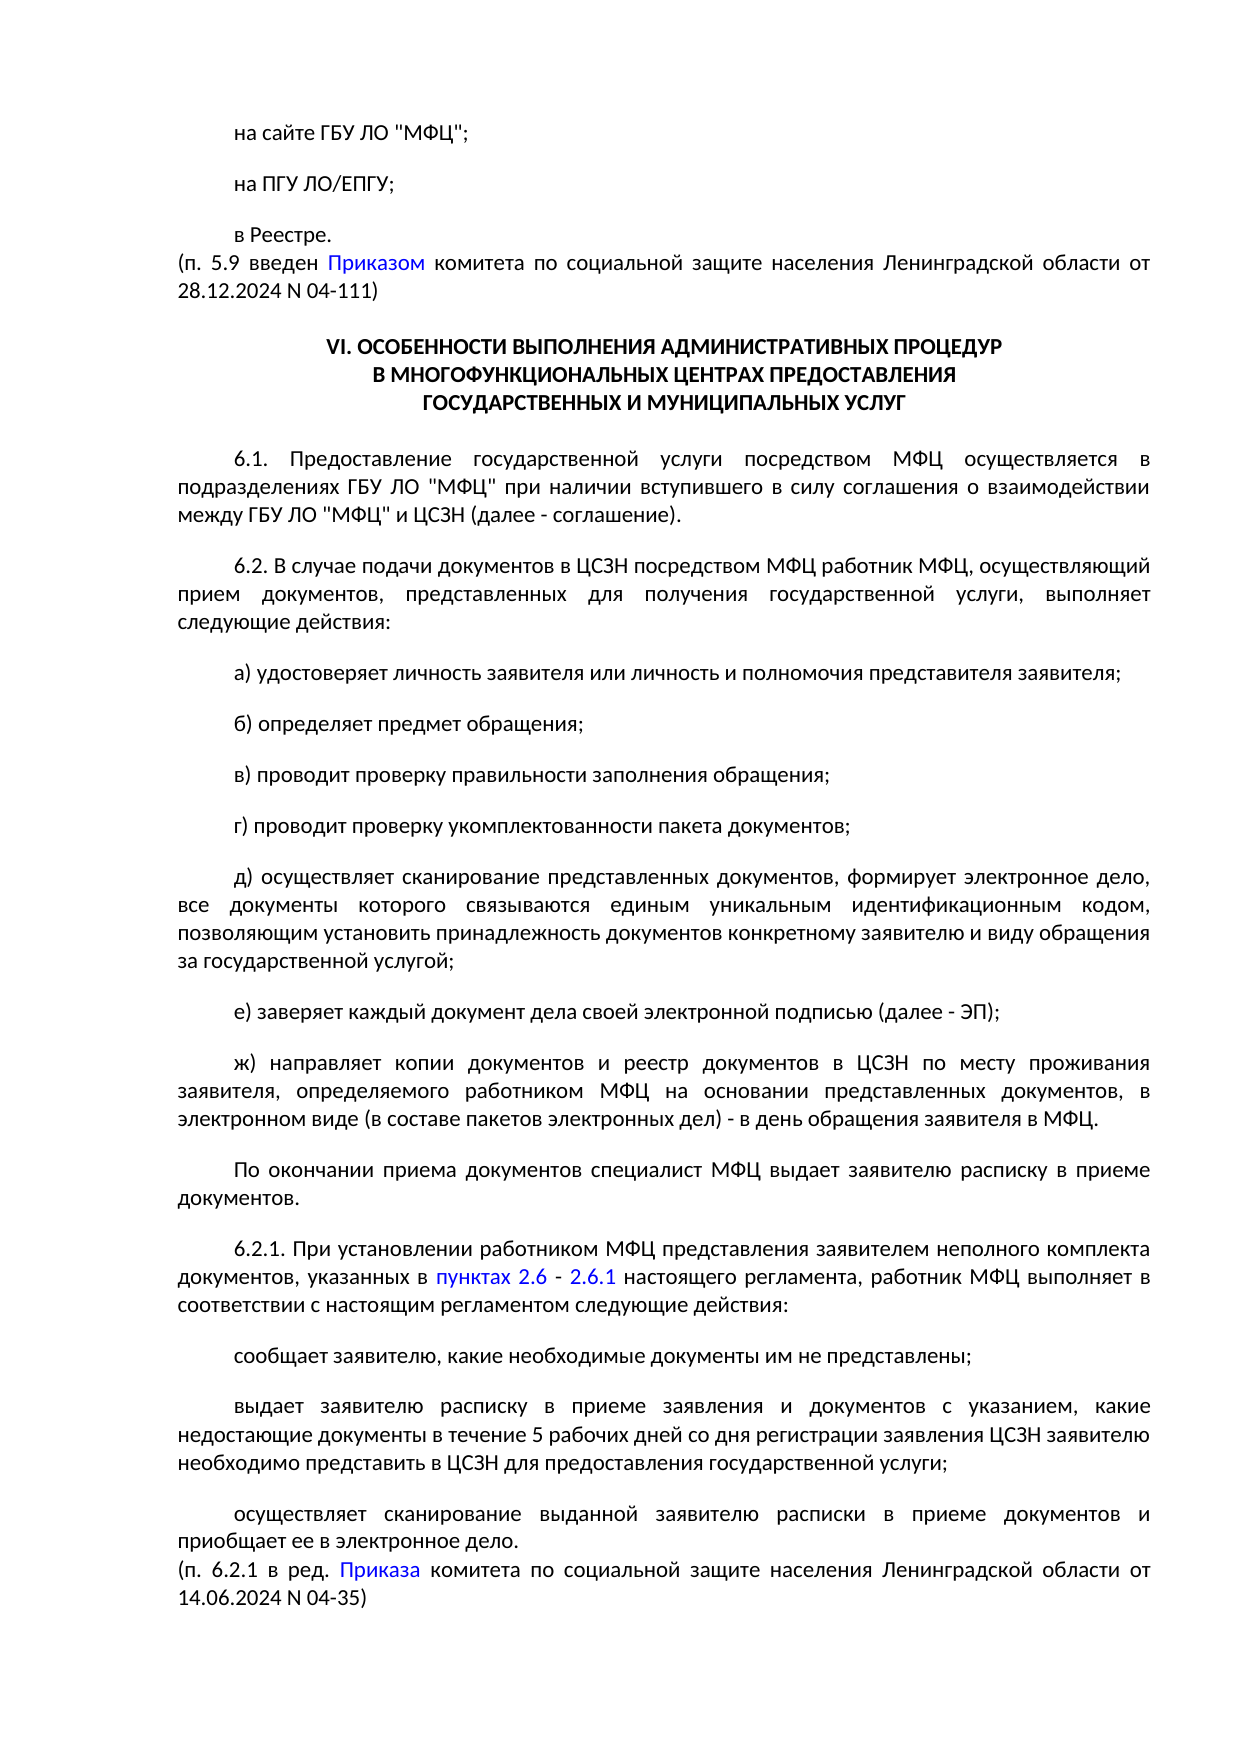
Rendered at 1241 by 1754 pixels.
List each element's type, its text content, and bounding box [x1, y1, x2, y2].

text б) определяет предмет обращения; [177, 709, 1152, 737]
text е) заверяет каждый документ дела своей электронной подписью (далее - ЭП); [177, 997, 1152, 1025]
text (п. 5.9 введен Приказом комитета по социальной защите населения Ленинградской области от 28.12.2024 N 04-111) [177, 248, 1152, 304]
text выдает заявителю расписку в приеме заявления и документов с указанием, какие недостающие документы в течение 5 рабочих дней со дня регистрации заявления ЦСЗН заявителю необходимо представить в ЦСЗН для предоставления государственной услуги; [177, 1392, 1152, 1476]
text 6.1. Предоставление государственной услуги посредством МФЦ осуществляется в подразделениях ГБУ ЛО "МФЦ" при наличии вступившего в силу соглашения о взаимодействии между ГБУ ЛО "МФЦ" и ЦСЗН (далее - соглашение). [177, 444, 1152, 528]
text ж) направляет копии документов и реестр документов в ЦСЗН по месту проживания заявителя, определяемого работником МФЦ на основании представленных документов, в электронном виде (в составе пакетов электронных дел) - в день обращения заявителя в МФЦ. [177, 1048, 1152, 1132]
text (п. 6.2.1 в ред. Приказа комитета по социальной защите населения Ленинградской области от 14.06.2024 N 04-35) [177, 1555, 1152, 1611]
text По окончании приема документов специалист МФЦ выдает заявителю расписку в приеме документов. [177, 1155, 1152, 1211]
text на ПГУ ЛО/ЕПГУ; [177, 169, 1152, 197]
text 6.2. В случае подачи документов в ЦСЗН посредством МФЦ работник МФЦ, осуществляющий прием документов, представленных для получения государственной услуги, выполняет следующие действия: [177, 551, 1152, 635]
text в) проводит проверку правильности заполнения обращения; [177, 760, 1152, 788]
title В МНОГОФУНКЦИОНАЛЬНЫХ ЦЕНТРАХ ПРЕДОСТАВЛЕНИЯ [177, 360, 1152, 388]
text осуществляет сканирование выданной заявителю расписки в приеме документов и приобщает ее в электронное дело. [177, 1499, 1152, 1555]
text сообщает заявителю, какие необходимые документы им не представлены; [177, 1341, 1152, 1369]
text 6.2.1. При установлении работником МФЦ представления заявителем неполного комплекта документов, указанных в пунктах 2.6 - 2.6.1 настоящего регламента, работник МФЦ выполняет в соответствии с настоящим регламентом следующие действия: [177, 1234, 1152, 1318]
title VI. ОСОБЕННОСТИ ВЫПОЛНЕНИЯ АДМИНИСТРАТИВНЫХ ПРОЦЕДУР [177, 332, 1152, 360]
title ГОСУДАРСТВЕННЫХ И МУНИЦИПАЛЬНЫХ УСЛУГ [177, 388, 1152, 416]
text д) осуществляет сканирование представленных документов, формирует электронное дело, все документы которого связываются единым уникальным идентификационным кодом, позволяющим установить принадлежность документов конкретному заявителю и виду обращения за государственной услугой; [177, 862, 1152, 974]
text г) проводит проверку укомплектованности пакета документов; [177, 811, 1152, 839]
text а) удостоверяет личность заявителя или личность и полномочия представителя заявителя; [177, 658, 1152, 686]
text в Реестре. [177, 220, 1152, 248]
text на сайте ГБУ ЛО "МФЦ"; [177, 118, 1152, 146]
